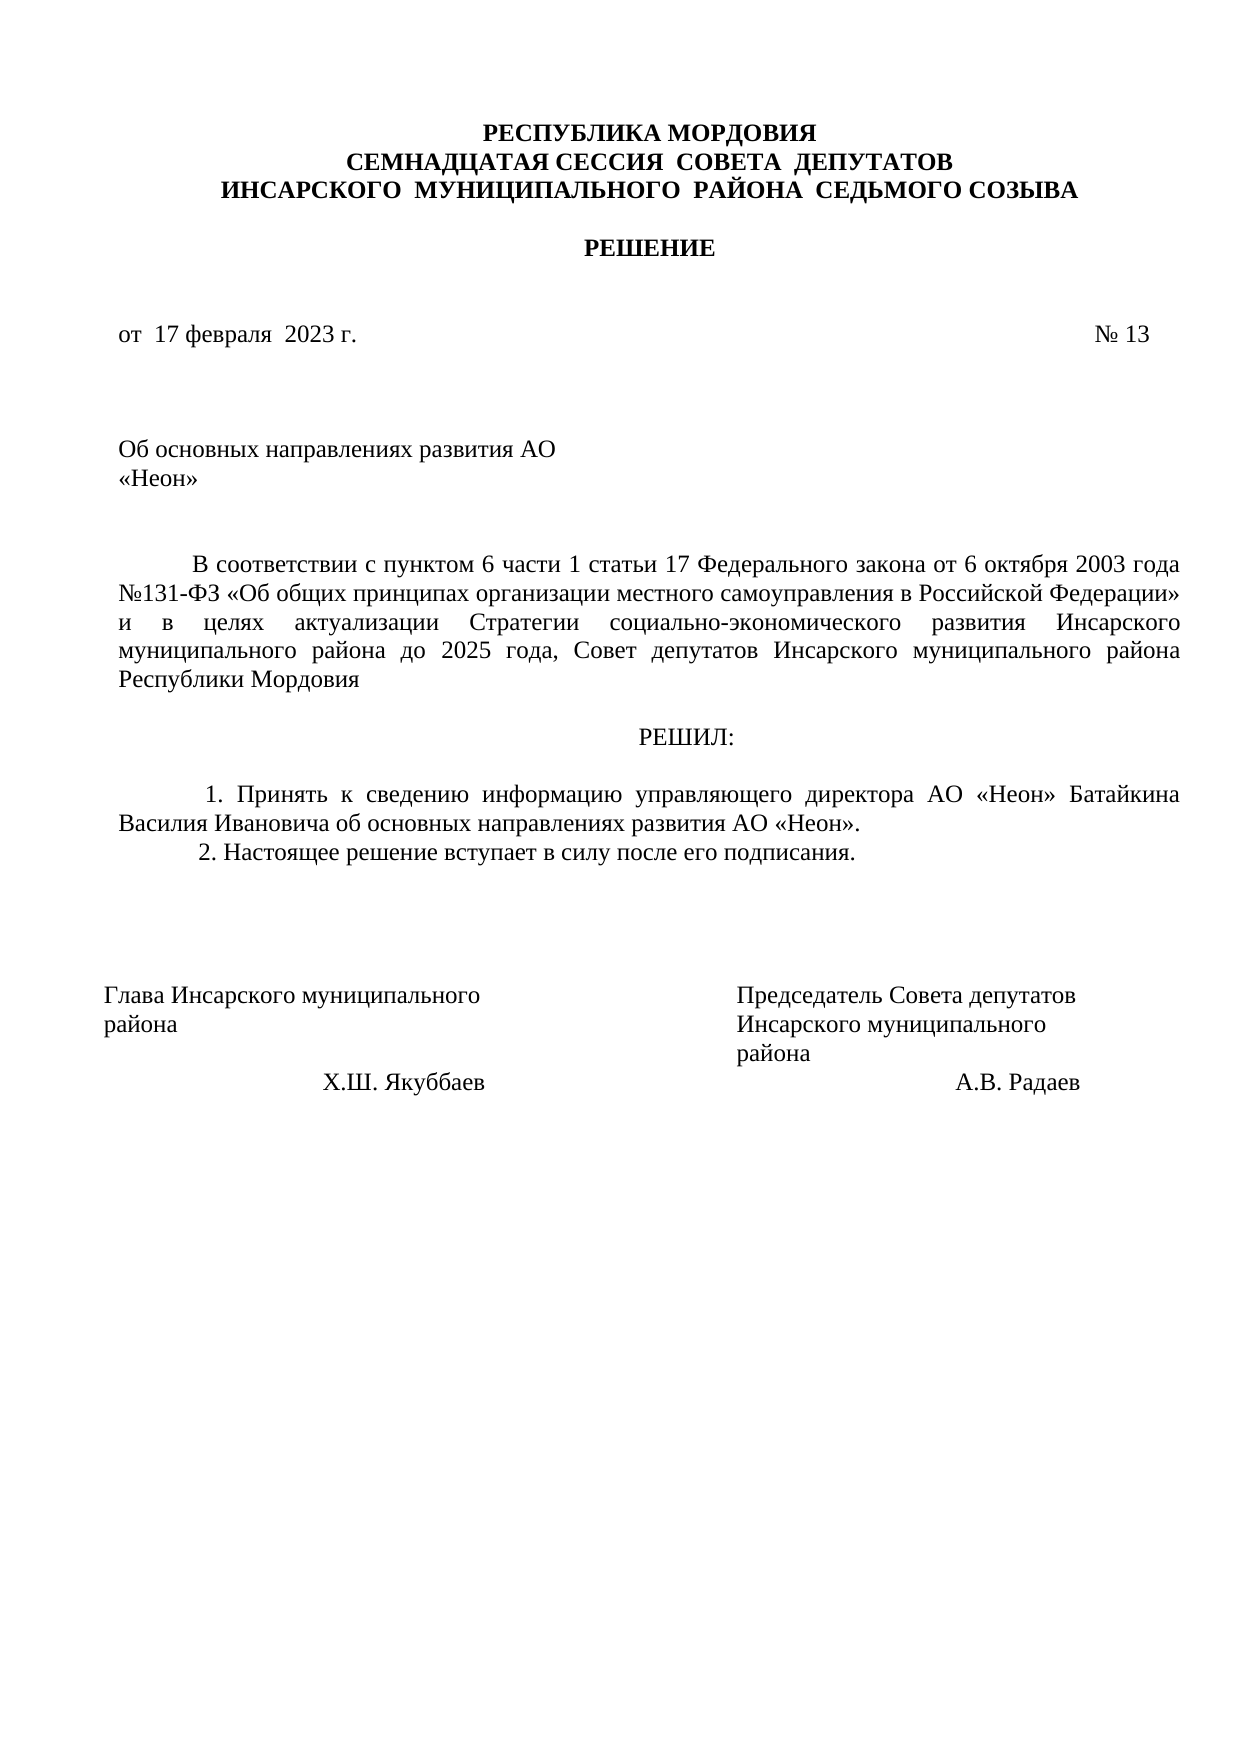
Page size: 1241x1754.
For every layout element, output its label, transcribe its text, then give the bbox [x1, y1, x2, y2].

text Об основных направлениях развития АО «Неон» [118, 434, 605, 492]
table_header Глава Инсарского муниципального района Х.Ш. Якуббаев [92, 952, 613, 1096]
text ИНСАРСКОГО МУНИЦИПАЛЬНОГО РАЙОНА СЕДЬМОГО СОЗЫВА [118, 176, 1181, 204]
text от 17 февраля 2023 г. № 13 [118, 319, 1181, 348]
text 2. Настоящее решение вступает в силу после его подписания. [118, 837, 1181, 866]
text В соответствии с пунктом 6 части 1 статьи 17 Федерального закона от 6 октября 2003 года №131-ФЗ «Об общих принципах организации местного самоуправления в Российской Федерации» и в целях актуализации Стратегии социально-экономического развития Инсарского муниципального района до 2025 года, Совет депутатов Инсарского муниципального района Республики Мордовия [118, 549, 1181, 693]
table_header Председатель Совета депутатов Инсарского муниципального района А.В. Радаев [613, 952, 1170, 1096]
text РЕШИЛ: [118, 722, 1181, 751]
text СЕМНАДЦАТАЯ СЕССИЯ СОВЕТА ДЕПУТАТОВ [118, 147, 1181, 176]
text РЕСПУБЛИКА МОРДОВИЯ [118, 118, 1181, 147]
text 1. Принять к сведению информацию управляющего директора АО «Неон» Батайкина Василия Ивановича об основных направлениях развития АО «Неон». [118, 779, 1181, 837]
text РЕШЕНИЕ [118, 233, 1181, 262]
